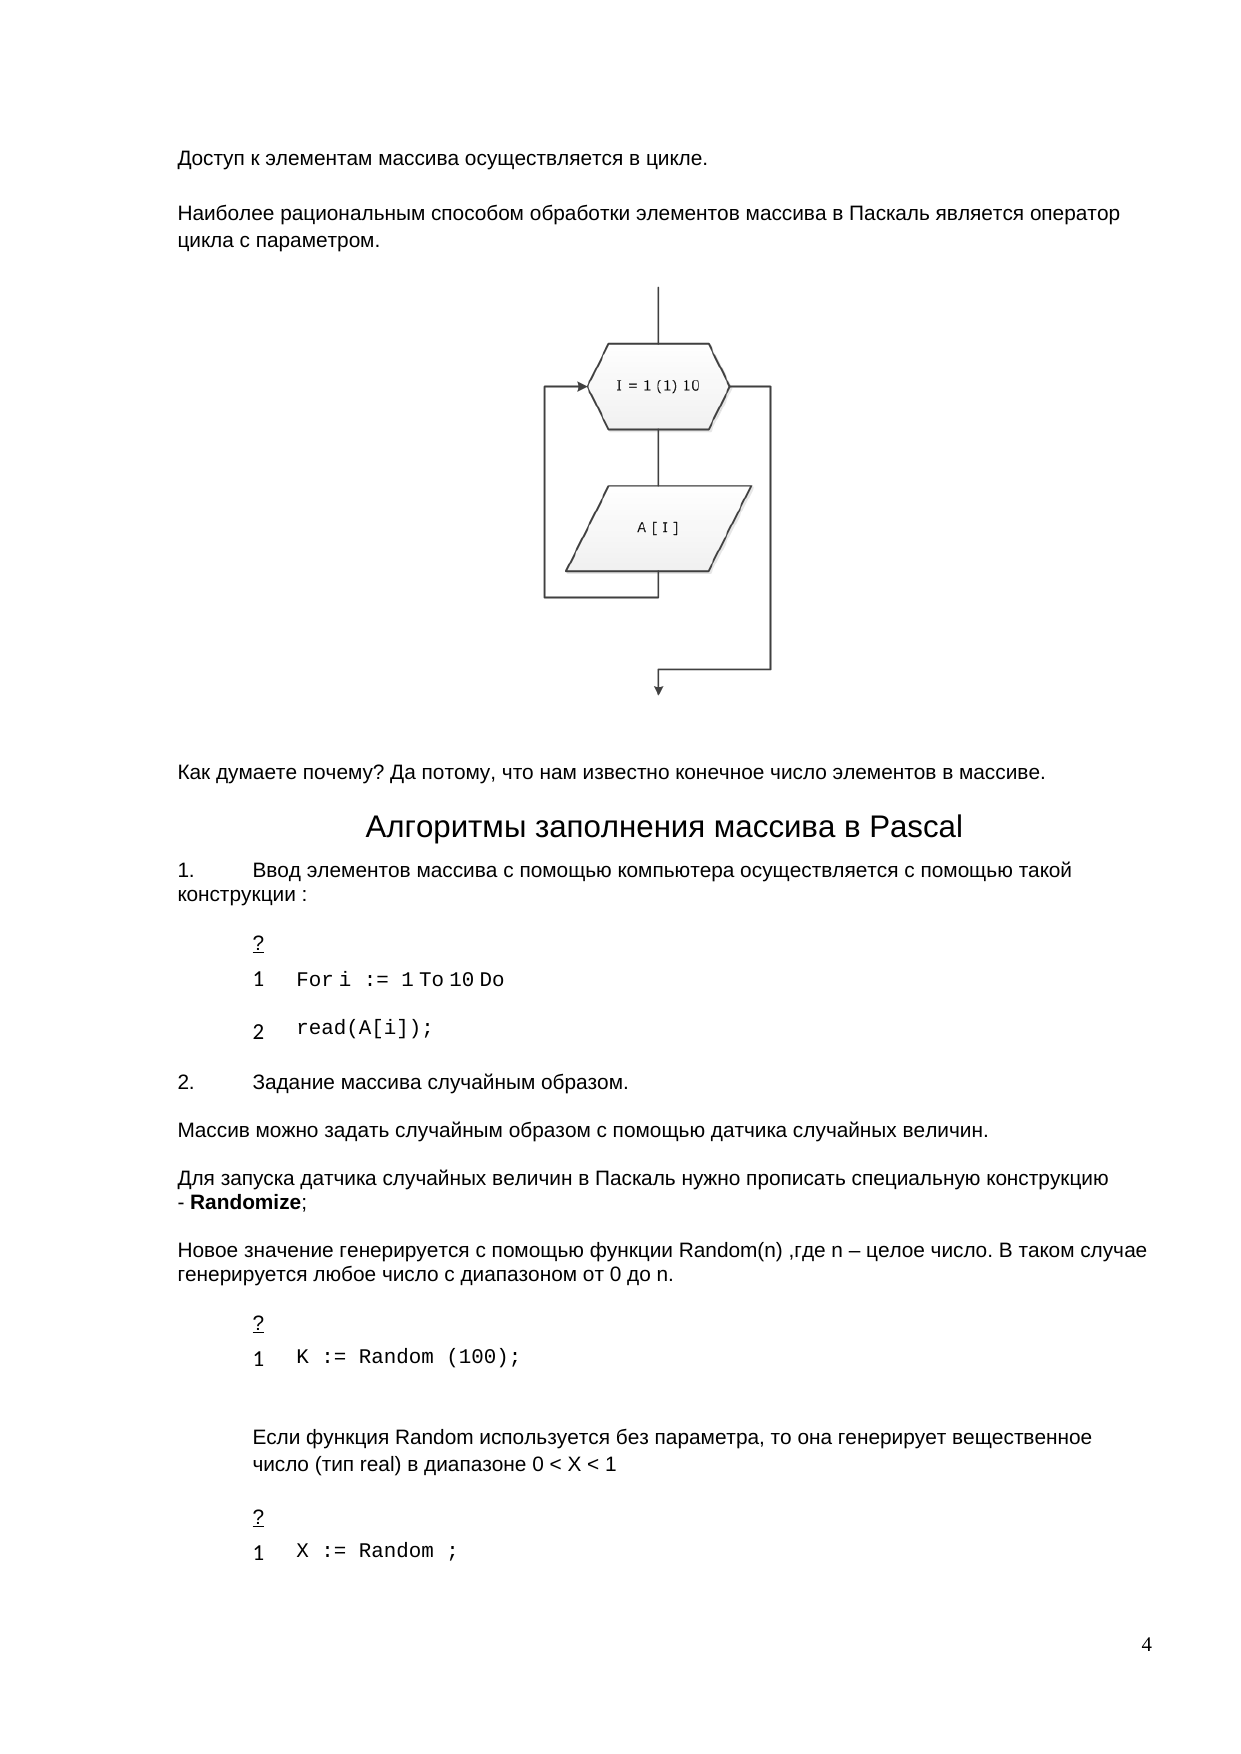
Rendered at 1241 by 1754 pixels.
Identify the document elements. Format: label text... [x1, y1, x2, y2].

table_header 1 [252, 1538, 296, 1591]
text Если функция Random используется без параметра, то она генерирует вещественное число (тип real) в диапазоне 0 < X < 1 [252, 1397, 1152, 1476]
list Ввод элементов массива с помощью компьютера осуществляется с помощью такой конструкции : [177, 858, 1152, 906]
text Как думаете почему? Да потому, что нам известно конечное число элементов в массиве. [177, 733, 1152, 784]
list Задание массива случайным образом. Массив можно задать случайным образом с помощью датчика случайных величин. Для запуска датчика случайных величин в Паскаль нужно прописать специальную конструкцию - Randomize; Новое значение генерируется с помощью функции Random(n) ,где n – целое число. В таком случае генерируется любое число с диапазоном от 0 до n. [177, 1070, 1152, 1286]
text ? [252, 931, 1152, 954]
table_header 1 2 [252, 964, 296, 1070]
text Доступ к элементам массива осуществляется в цикле. Наиболее рациональным способом обработки элементов массива в Паскаль является оператор цикла с параметром. [177, 118, 1152, 252]
text ? [252, 1504, 1152, 1528]
text ? [252, 1311, 1152, 1334]
table_header 1 [252, 1344, 296, 1397]
table_header X := Random ; [296, 1538, 1158, 1591]
picture [520, 276, 809, 708]
subtitle Алгоритмы заполнения массива в Pascal [177, 808, 1152, 844]
table_header K := Random (100); [296, 1344, 1158, 1397]
table_header For i := 1 To 10 Do read(A[i]); [296, 964, 1158, 1070]
